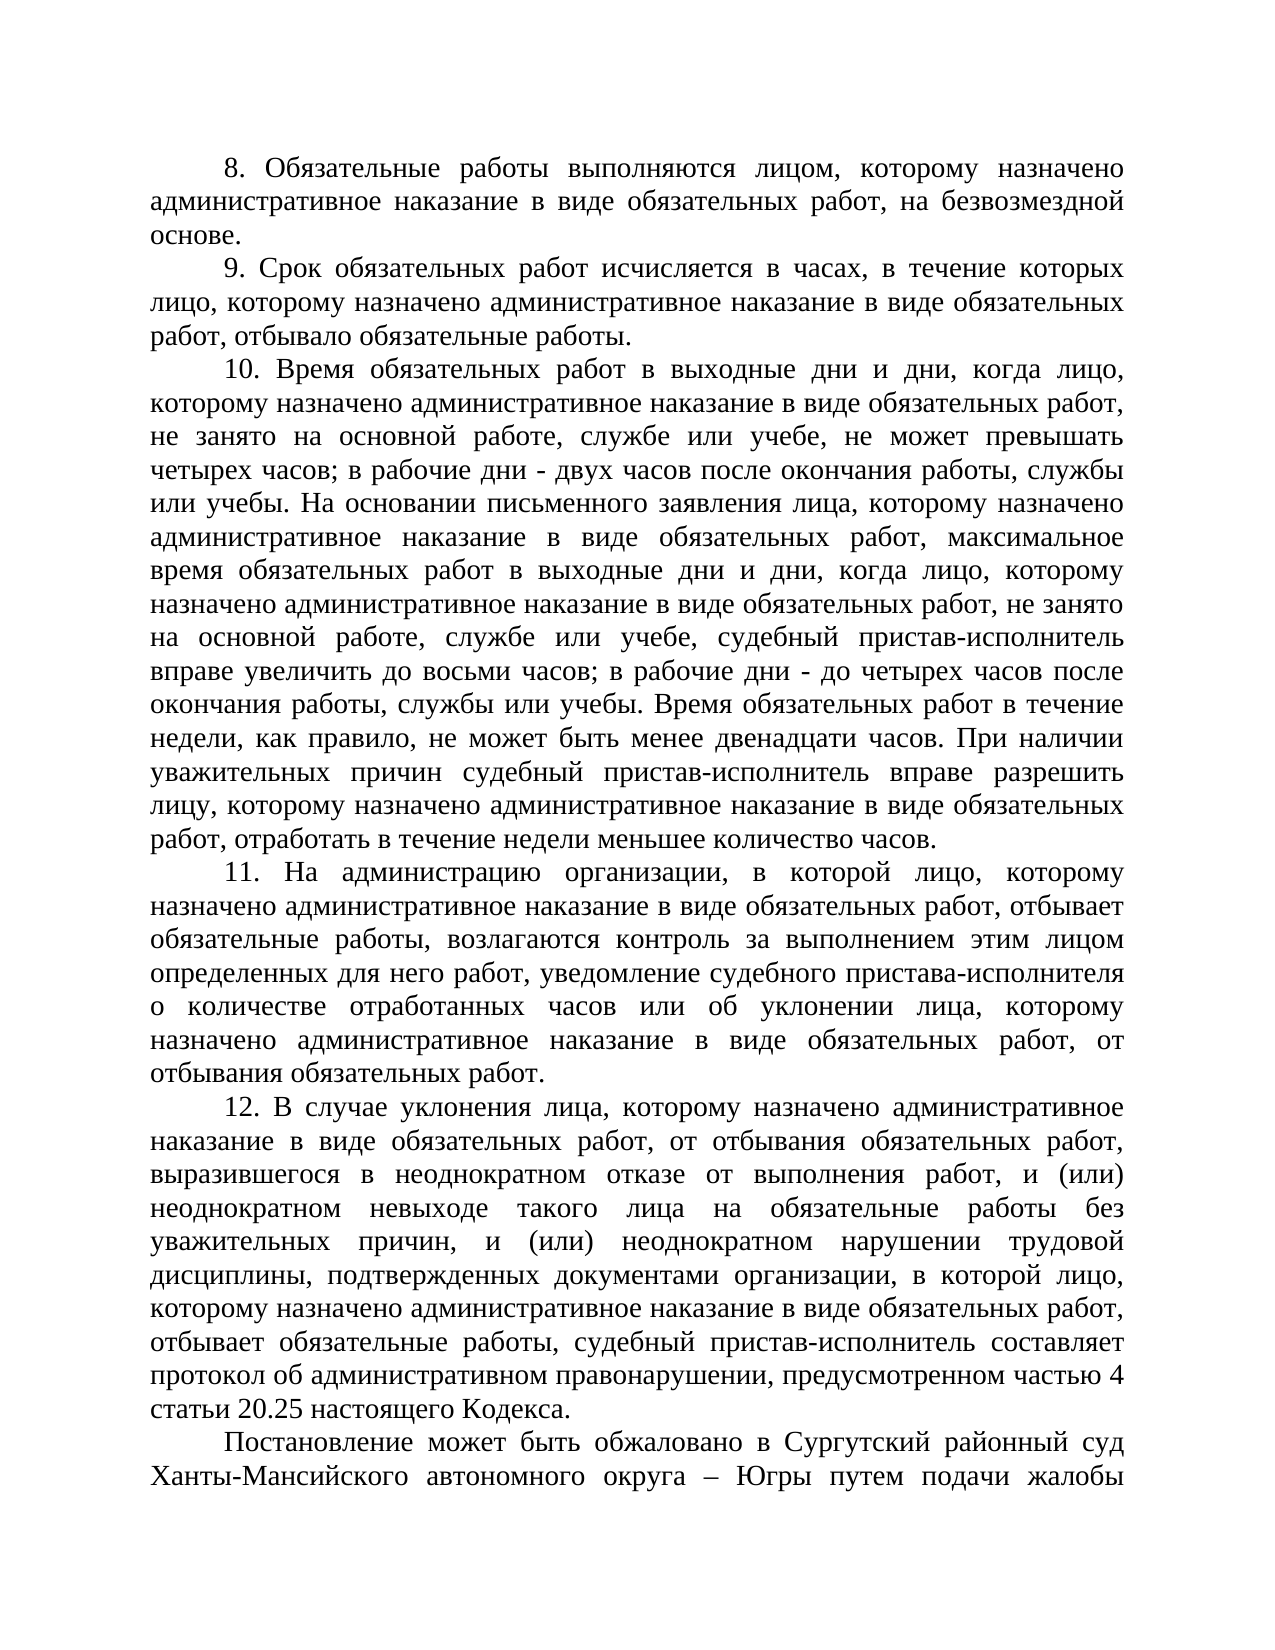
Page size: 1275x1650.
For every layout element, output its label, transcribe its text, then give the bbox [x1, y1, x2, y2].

text 8. Обязательные работы выполняются лицом, которому назначено административное наказание в виде обязательных работ, на безвозмездной основе. [150, 150, 1125, 251]
text 11. На администрацию организации, в которой лицо, которому назначено административное наказание в виде обязательных работ, отбывает обязательные работы, возлагаются контроль за выполнением этим лицом определенных для него работ, уведомление судебного пристава-исполнителя о количестве отработанных часов или об уклонении лица, которому назначено административное наказание в виде обязательных работ, от отбывания обязательных работ. [150, 854, 1125, 1089]
text 9. Срок обязательных работ исчисляется в часах, в течение которых лицо, которому назначено административное наказание в виде обязательных работ, отбывало обязательные работы. [150, 251, 1125, 351]
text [150, 1424, 1125, 1492]
text 12. В случае уклонения лица, которому назначено административное наказание в виде обязательных работ, от отбывания обязательных работ, выразившегося в неоднократном отказе от выполнения работ, и (или) неоднократном невыходе такого лица на обязательные работы без уважительных причин, и (или) неоднократном нарушении трудовой дисциплины, подтвержденных документами организации, в которой лицо, которому назначено административное наказание в виде обязательных работ, отбывает обязательные работы, судебный пристав-исполнитель составляет протокол об административном правонарушении, предусмотренном частью 4 статьи 20.25 настоящего Кодекса. [150, 1089, 1125, 1424]
text 10. Время обязательных работ в выходные дни и дни, когда лицо, которому назначено административное наказание в виде обязательных работ, не занято на основной работе, службе или учебе, не может превышать четырех часов; в рабочие дни - двух часов после окончания работы, службы или учебы. На основании письменного заявления лица, которому назначено административное наказание в виде обязательных работ, максимальное время обязательных работ в выходные дни и дни, когда лицо, которому назначено административное наказание в виде обязательных работ, не занято на основной работе, службе или учебе, судебный пристав-исполнитель вправе увеличить до восьми часов; в рабочие дни - до четырех часов после окончания работы, службы или учебы. Время обязательных работ в течение недели, как правило, не может быть менее двенадцати часов. При наличии уважительных причин судебный пристав-исполнитель вправе разрешить лицу, которому назначено административное наказание в виде обязательных работ, отработать в течение недели меньшее количество часов. [150, 351, 1125, 854]
